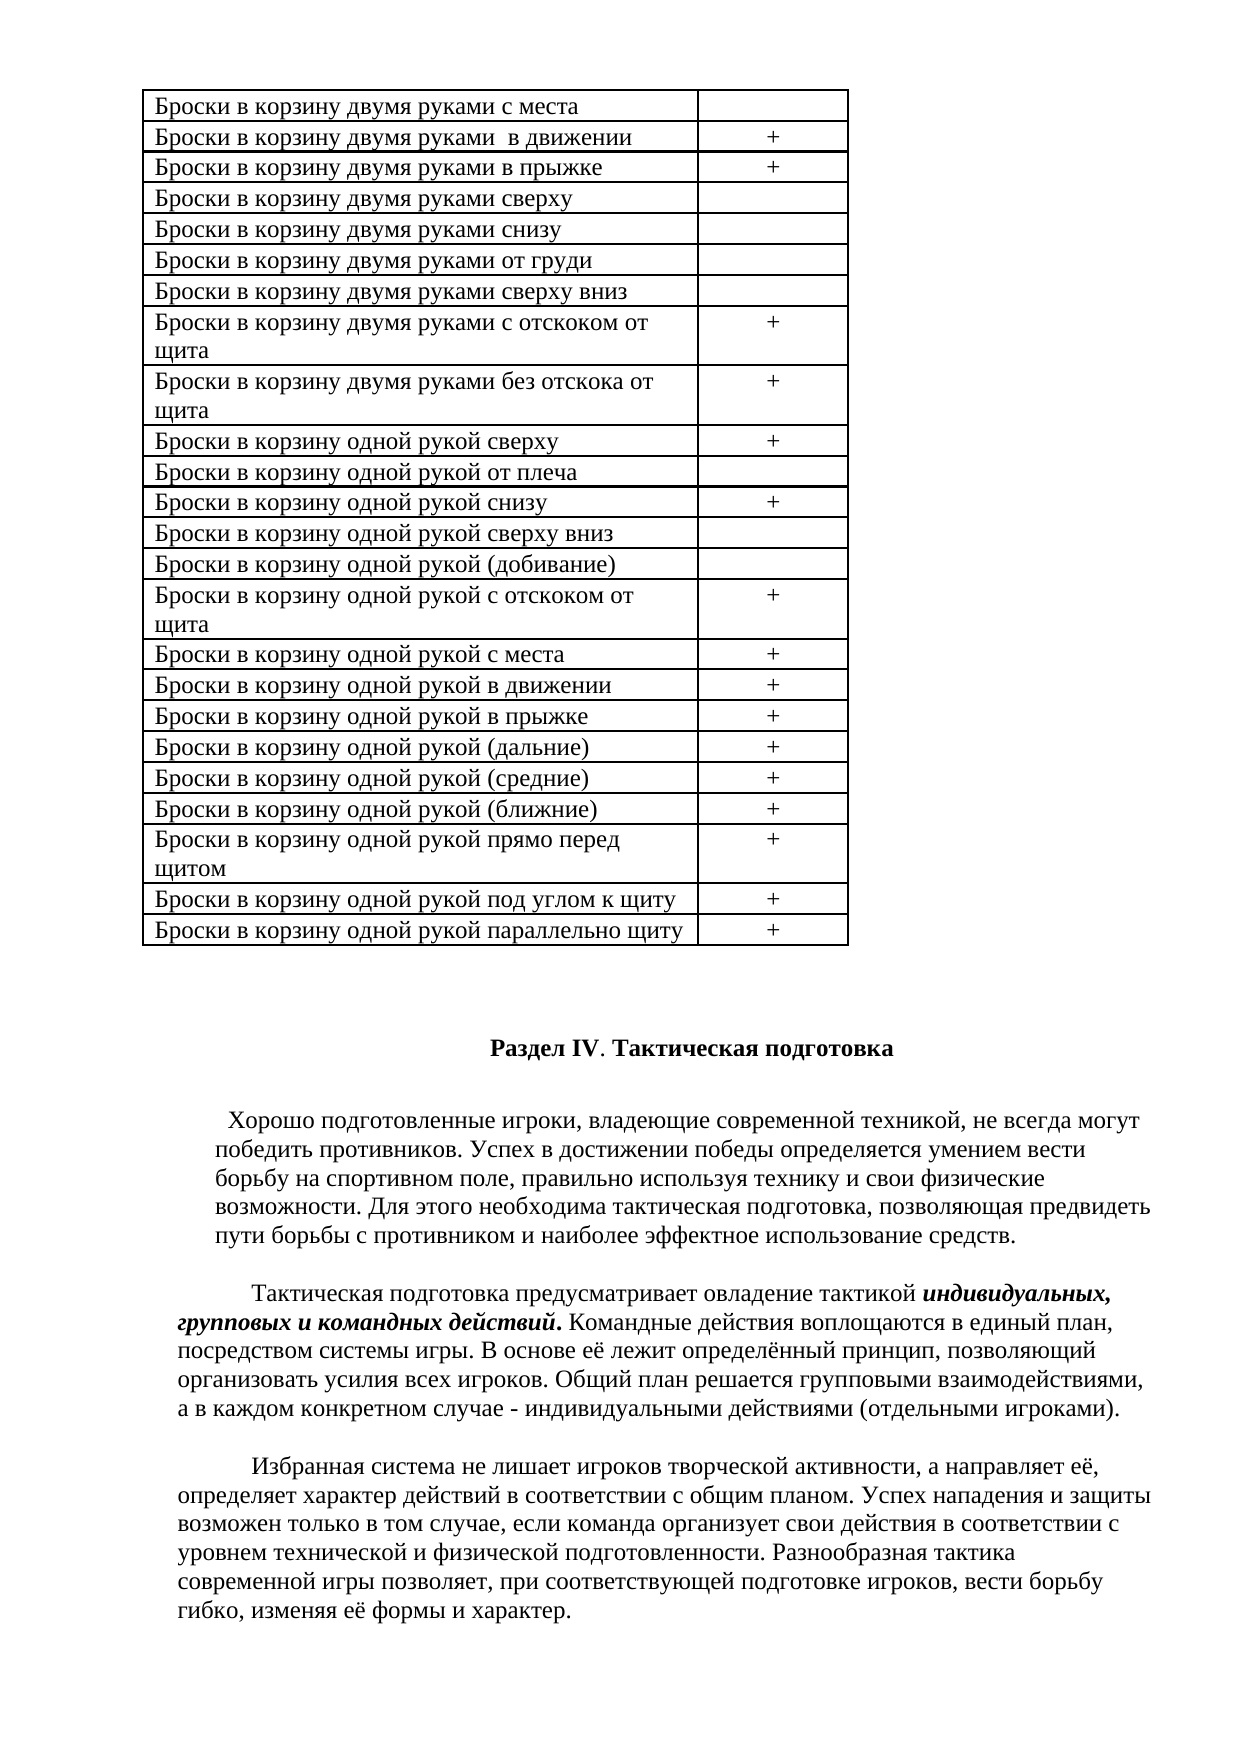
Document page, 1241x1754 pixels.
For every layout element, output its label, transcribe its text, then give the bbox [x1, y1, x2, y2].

table_cell Броски в корзину одной рукой сверху [144, 426, 697, 454]
table_cell Броски в корзину двумя руками с отскоком от щита [144, 307, 697, 364]
table_cell Броски в корзину одной рукой снизу [144, 488, 697, 516]
table_cell [699, 214, 847, 243]
table_cell + [699, 488, 847, 516]
table_cell Броски в корзину двумя руками в прыжке [144, 153, 697, 181]
table_cell Броски в корзину одной рукой под углом к щиту [144, 884, 697, 913]
table_cell [699, 91, 847, 119]
text Раздел IV. Тактическая подготовка [177, 1033, 1152, 1062]
table_cell + [699, 701, 847, 730]
table_cell Броски в корзину одной рукой в движении [144, 670, 697, 699]
table_cell Броски в корзину одной рукой от плеча [144, 457, 697, 485]
table_cell Броски в корзину одной рукой прямо перед щитом [144, 825, 697, 882]
table_cell Броски в корзину двумя руками от груди [144, 245, 697, 274]
table_cell Броски в корзину двумя руками в движении [144, 122, 697, 150]
table_cell + [699, 794, 847, 822]
table_cell Броски в корзину одной рукой (ближние) [144, 794, 697, 822]
table_cell + [699, 732, 847, 761]
table_cell + [699, 307, 847, 364]
table_cell [699, 549, 847, 578]
table_cell Броски в корзину одной рукой (дальние) [144, 732, 697, 761]
table_cell Броски в корзину двумя руками с места [144, 91, 697, 119]
table_cell + [699, 366, 847, 424]
text Хорошо подготовленные игроки, владеющие современной техникой, не всегда могут победить противников. Успех в достижении победы определяется умением вести борьбу на спортивном поле, правильно используя технику и свои физические возможности. Для этого необходима тактическая подготовка, позволяющая предвидеть пути борьбы с противником и наиболее эффектное использование средств. [215, 1105, 1152, 1249]
table_cell + [699, 915, 847, 944]
table_cell Броски в корзину двумя руками сверху [144, 183, 697, 212]
table_cell + [699, 580, 847, 637]
table_cell [699, 457, 847, 485]
table_cell [699, 276, 847, 304]
text Избранная система не лишает игроков творческой активности, а направляет её, определяет характер действий в соответствии с общим планом. Успех нападения и защиты возможен только в том случае, если команда организует свои действия в соответствии с уровнем технической и физической подготовленности. Разнообразная тактика современной игры позволяет, при соответствующей подготовке игроков, вести борьбу гибко, изменяя её формы и характер. [177, 1451, 1152, 1623]
table_cell + [699, 122, 847, 150]
table_cell + [699, 825, 847, 882]
table_cell [699, 245, 847, 274]
table_cell Броски в корзину двумя руками сверху вниз [144, 276, 697, 304]
text Тактическая подготовка предусматривает овладение тактикой индивидуальных, групповых и командных действий. Командные действия воплощаются в единый план, посредством системы игры. В основе её лежит определённый принцип, позволяющий организовать усилия всех игроков. Общий план решается групповыми взаимодействиями, а в каждом конкретном случае - индивидуальными действиями (отдельными игроками). [177, 1278, 1152, 1422]
table_cell + [699, 426, 847, 454]
table_cell Броски в корзину одной рукой (добивание) [144, 549, 697, 578]
table_cell Броски в корзину одной рукой с места [144, 640, 697, 668]
table_cell Броски в корзину одной рукой в прыжке [144, 701, 697, 730]
table_cell + [699, 884, 847, 913]
table_cell [699, 183, 847, 212]
table_cell + [699, 670, 847, 699]
table_cell [699, 518, 847, 547]
table_cell + [699, 763, 847, 792]
table_cell Броски в корзину одной рукой параллельно щиту [144, 915, 697, 944]
table_cell + [699, 640, 847, 668]
table_cell Броски в корзину двумя руками снизу [144, 214, 697, 243]
table_cell Броски в корзину одной рукой сверху вниз [144, 518, 697, 547]
table_cell Броски в корзину одной рукой (средние) [144, 763, 697, 792]
table_cell + [699, 153, 847, 181]
table_cell Броски в корзину двумя руками без отскока от щита [144, 366, 697, 424]
table_cell Броски в корзину одной рукой с отскоком от щита [144, 580, 697, 637]
